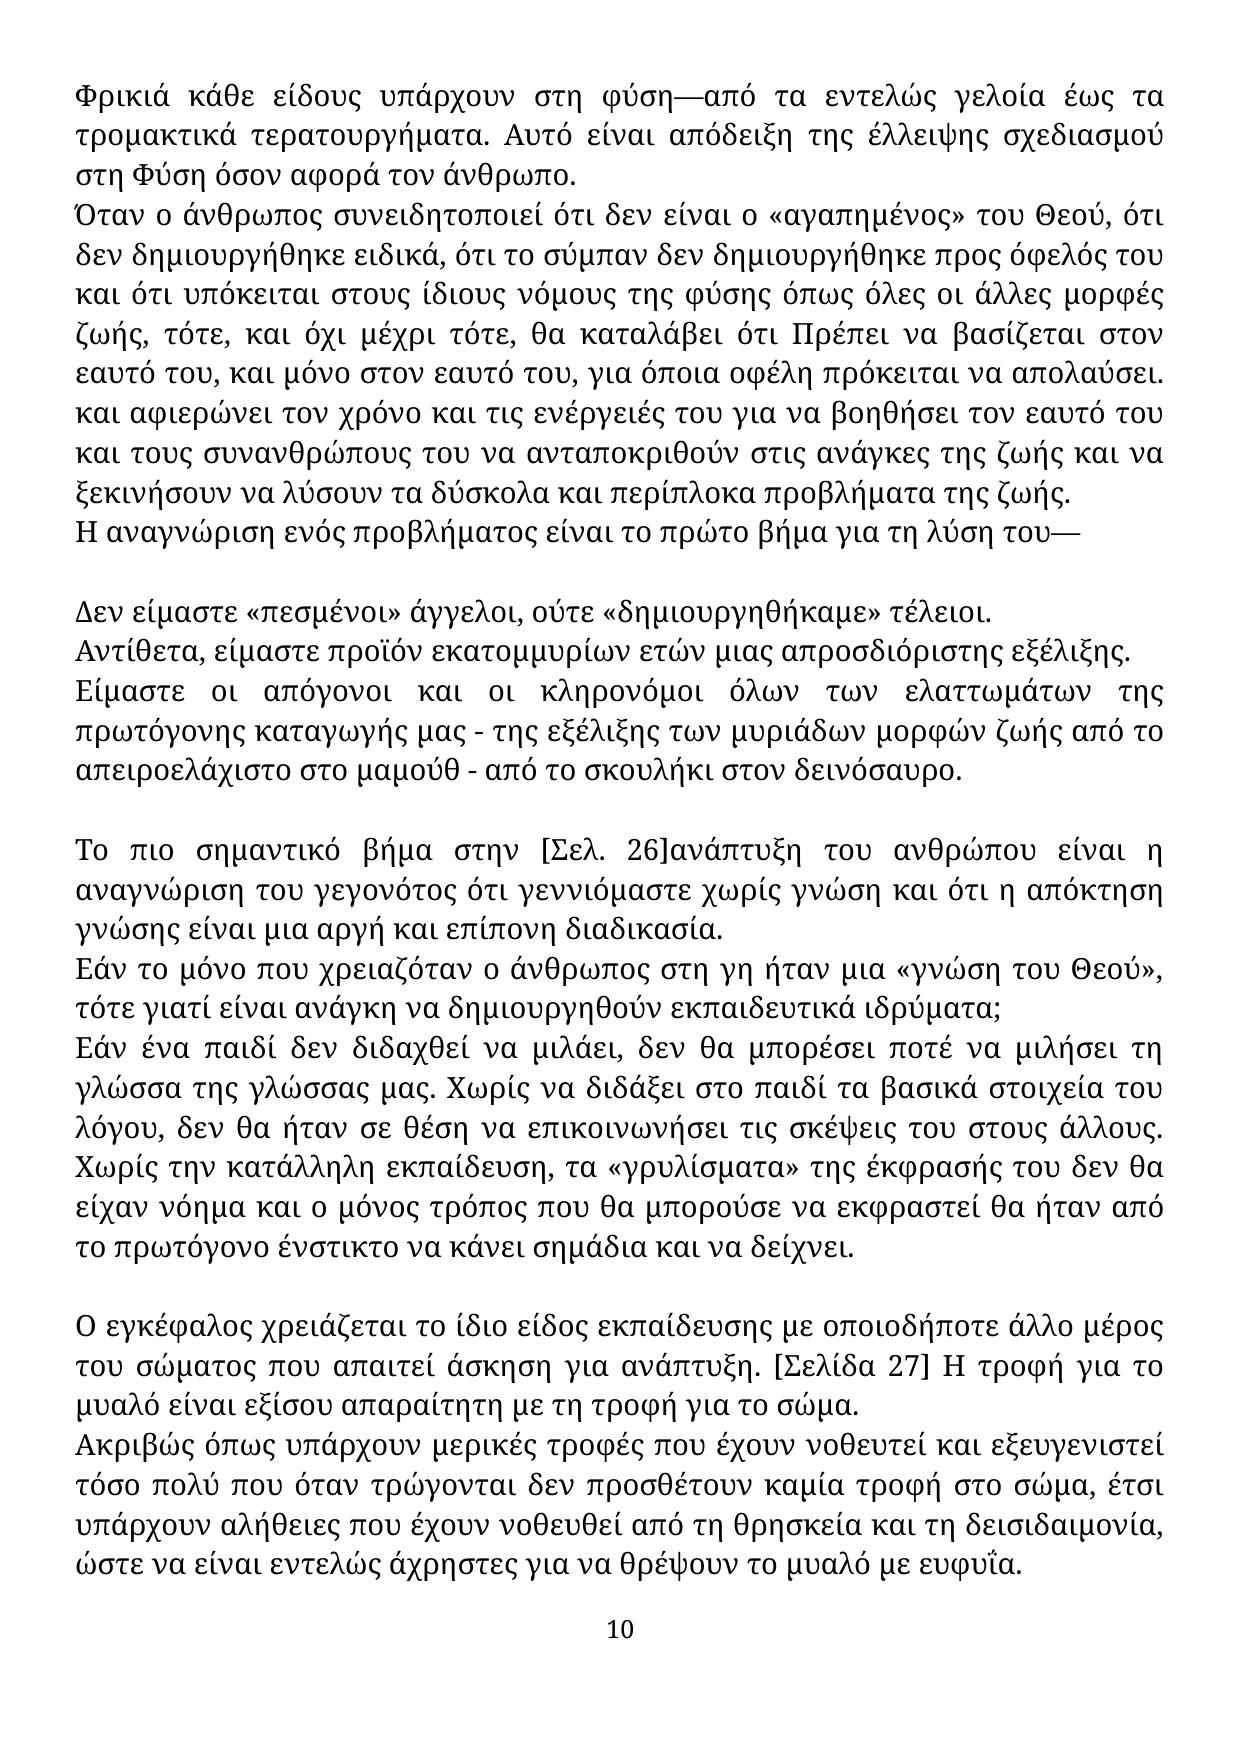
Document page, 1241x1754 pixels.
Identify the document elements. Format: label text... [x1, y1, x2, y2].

text Εάν ένα παιδί δεν διδαχθεί να μιλάει, δεν θα μπορέσει ποτέ να μιλήσει τη γλώσσα της γλώσσας μας. Χωρίς να διδάξει στο παιδί τα βασικά στοιχεία του λόγου, δεν θα ήταν σε θέση να επικοινωνήσει τις σκέψεις του στους άλλους. Χωρίς την κατάλληλη εκπαίδευση, τα «γρυλίσματα» της έκφρασής του δεν θα είχαν νόημα και ο μόνος τρόπος που θα μπορούσε να εκφραστεί θα ήταν από το πρωτόγονο ένστικτο να κάνει σημάδια και να δείχνει. [75, 1027, 1165, 1266]
text Η αναγνώριση ενός προβλήματος είναι το πρώτο βήμα για τη λύση του— [75, 512, 1165, 551]
text Όταν ο άνθρωπος συνειδητοποιεί ότι δεν είναι ο «αγαπημένος» του Θεού, ότι δεν δημιουργήθηκε ειδικά, ότι το σύμπαν δεν δημιουργήθηκε προς όφελός του και ότι υπόκειται στους ίδιους νόμους της φύσης όπως όλες οι άλλες μορφές ζωής, τότε, και όχι μέχρι τότε, θα καταλάβει ότι Πρέπει να βασίζεται στον εαυτό του, και μόνο στον εαυτό του, για όποια οφέλη πρόκειται να απολαύσει. και αφιερώνει τον χρόνο και τις ενέργειές του για να βοηθήσει τον εαυτό του και τους συνανθρώπους του να ανταποκριθούν στις ανάγκες της ζωής και να ξεκινήσουν να λύσουν τα δύσκολα και περίπλοκα προβλήματα της ζωής. [75, 194, 1165, 512]
text Αντίθετα, είμαστε προϊόν εκατομμυρίων ετών μιας απροσδιόριστης εξέλιξης. [75, 631, 1165, 670]
text Φρικιά κάθε είδους υπάρχουν στη φύση—από τα εντελώς γελοία έως τα τρομακτικά τερατουργήματα. Αυτό είναι απόδειξη της έλλειψης σχεδιασμού στη Φύση όσον αφορά τον άνθρωπο. [75, 75, 1165, 194]
text Ο εγκέφαλος χρειάζεται το ίδιο είδος εκπαίδευσης με οποιοδήποτε άλλο μέρος του σώματος που απαιτεί άσκηση για ανάπτυξη. [Σελίδα 27] Η τροφή για το μυαλό είναι εξίσου απαραίτητη με τη τροφή για το σώμα. [75, 1305, 1165, 1424]
text Ακριβώς όπως υπάρχουν μερικές τροφές που έχουν νοθευτεί και εξευγενιστεί τόσο πολύ που όταν τρώγονται δεν προσθέτουν καμία τροφή στο σώμα, έτσι υπάρχουν αλήθειες που έχουν νοθευθεί από τη θρησκεία και τη δεισιδαιμονία, ώστε να είναι εντελώς άχρηστες για να θρέψουν το μυαλό με ευφυΐα. [75, 1424, 1165, 1583]
text Το πιο σημαντικό βήμα στην [Σελ. 26]ανάπτυξη του ανθρώπου είναι η αναγνώριση του γεγονότος ότι γεννιόμαστε χωρίς γνώση και ότι η απόκτηση γνώσης είναι μια αργή και επίπονη διαδικασία. [75, 829, 1165, 948]
text Δεν είμαστε «πεσμένοι» άγγελοι, ούτε «δημιουργηθήκαμε» τέλειοι. [75, 591, 1165, 631]
text Είμαστε οι απόγονοι και οι κληρονόμοι όλων των ελαττωμάτων της πρωτόγονης καταγωγής μας - της εξέλιξης των μυριάδων μορφών ζωής από το απειροελάχιστο στο μαμούθ - από το σκουλήκι στον δεινόσαυρο. [75, 670, 1165, 789]
text Εάν το μόνο που χρειαζόταν ο άνθρωπος στη γη ήταν μια «γνώση του Θεού», τότε γιατί είναι ανάγκη να δημιουργηθούν εκπαιδευτικά ιδρύματα; [75, 948, 1165, 1027]
